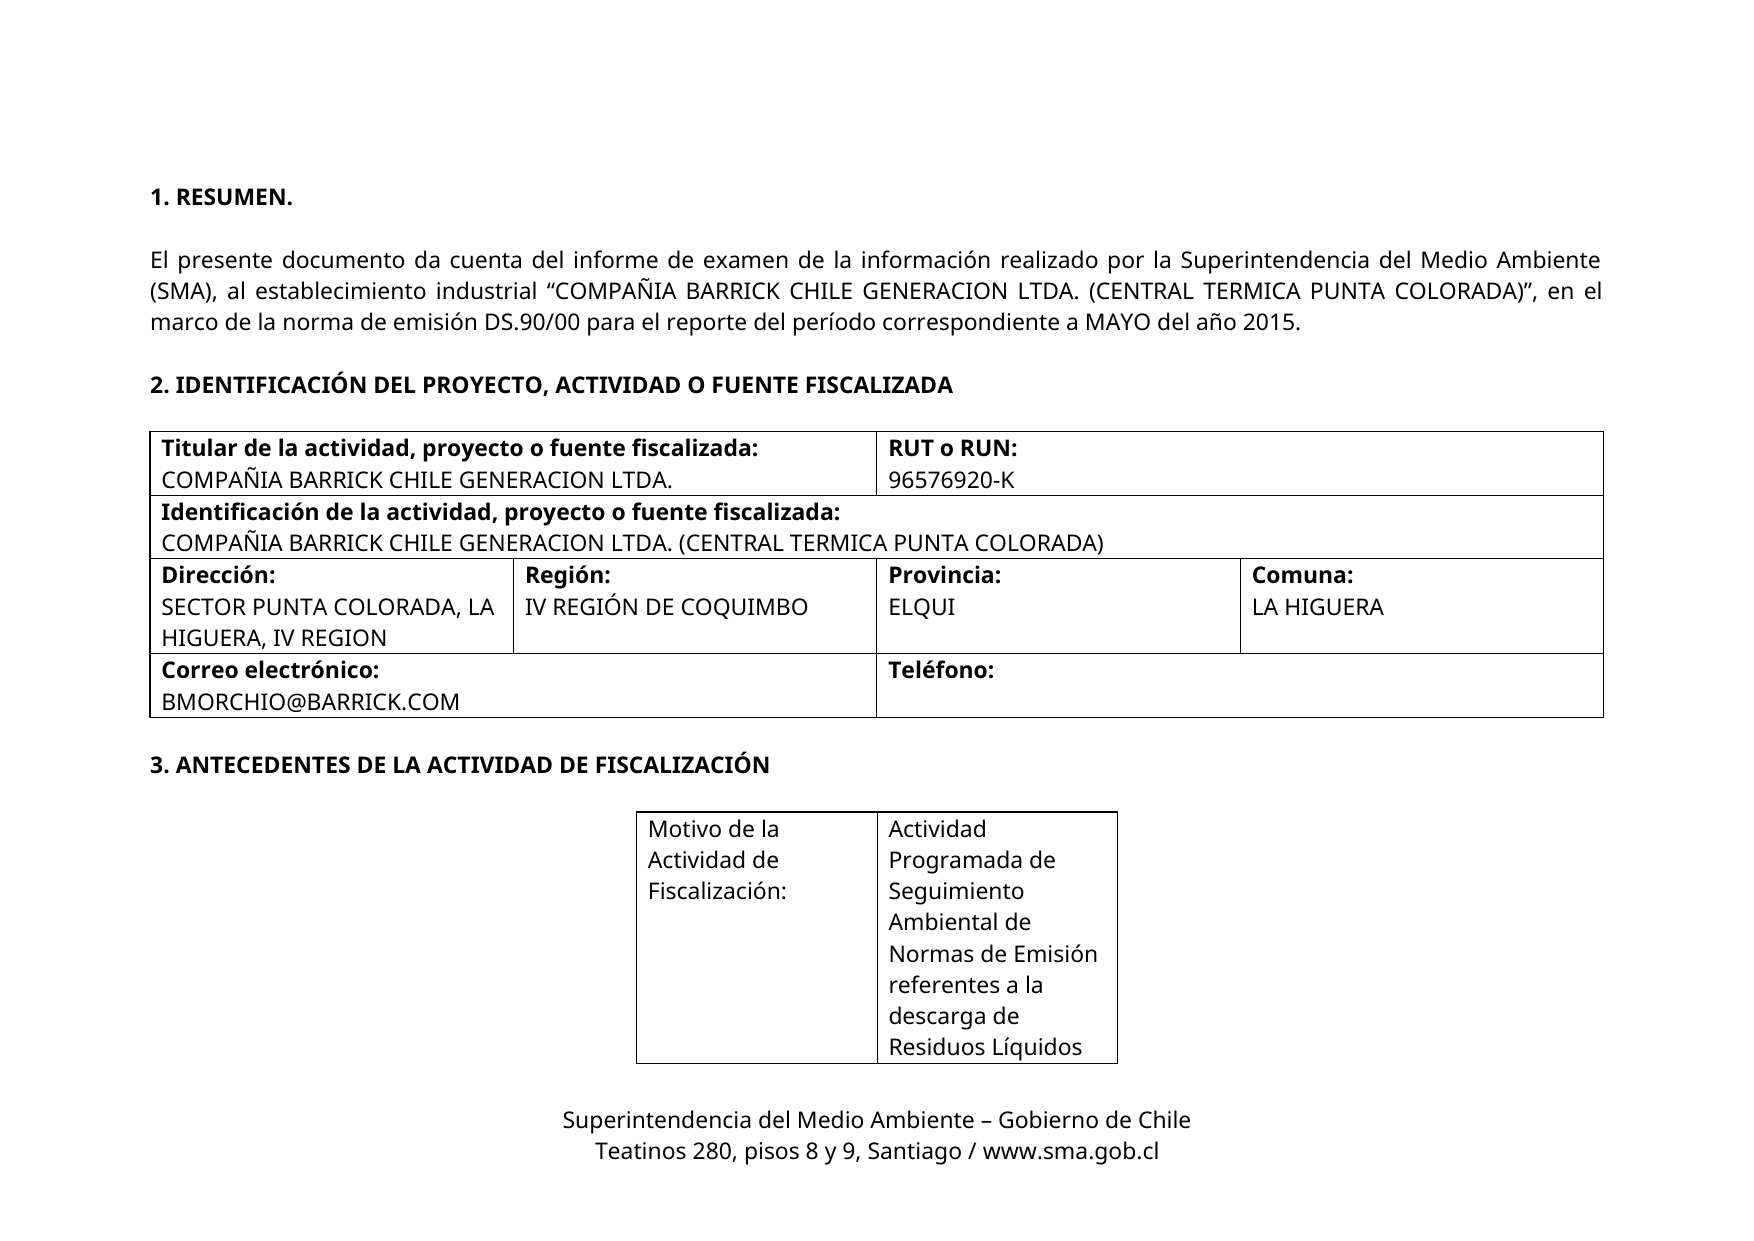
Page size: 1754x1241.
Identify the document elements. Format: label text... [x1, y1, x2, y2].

table_cell Identificación de la actividad, proyecto o fuente fiscalizada: COMPAÑIA BARRICK CHILE GENERACION LTDA. (CENTRAL TERMICA PUNTA COLORADA) [151, 496, 1603, 558]
table_cell Comuna: LA HIGUERA [1241, 559, 1603, 653]
table_cell Dirección: SECTOR PUNTA COLORADA, LA HIGUERA, IV REGION [151, 559, 513, 653]
text El presente documento da cuenta del informe de examen de la información realizado por la Superintendencia del Medio Ambiente (SMA), al establecimiento industrial “COMPAÑIA BARRICK CHILE GENERACION LTDA. (CENTRAL TERMICA PUNTA COLORADA)”, en el marco de la norma de emisión DS.90/00 para el reporte del período correspondiente a MAYO del año 2015. [150, 212, 1604, 337]
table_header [878, 813, 1117, 1062]
table_header Titular de la actividad, proyecto o fuente fiscalizada: COMPAÑIA BARRICK CHILE GENERACION LTDA. [151, 432, 876, 495]
table_cell Teléfono: [877, 654, 1603, 717]
text 3. ANTECEDENTES DE LA ACTIVIDAD DE FISCALIZACIÓN [150, 718, 1604, 780]
table_header RUT o RUN: 96576920-K [877, 432, 1603, 495]
table_cell Provincia: ELQUI [877, 559, 1240, 653]
table_cell Región: IV REGIÓN DE COQUIMBO [514, 559, 876, 653]
text 2. IDENTIFICACIÓN DEL PROYECTO, ACTIVIDAD O FUENTE FISCALIZADA [150, 337, 1604, 400]
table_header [637, 813, 877, 1062]
table_cell Correo electrónico: BMORCHIO@BARRICK.COM [151, 654, 876, 717]
text 1. RESUMEN. [150, 150, 1604, 212]
